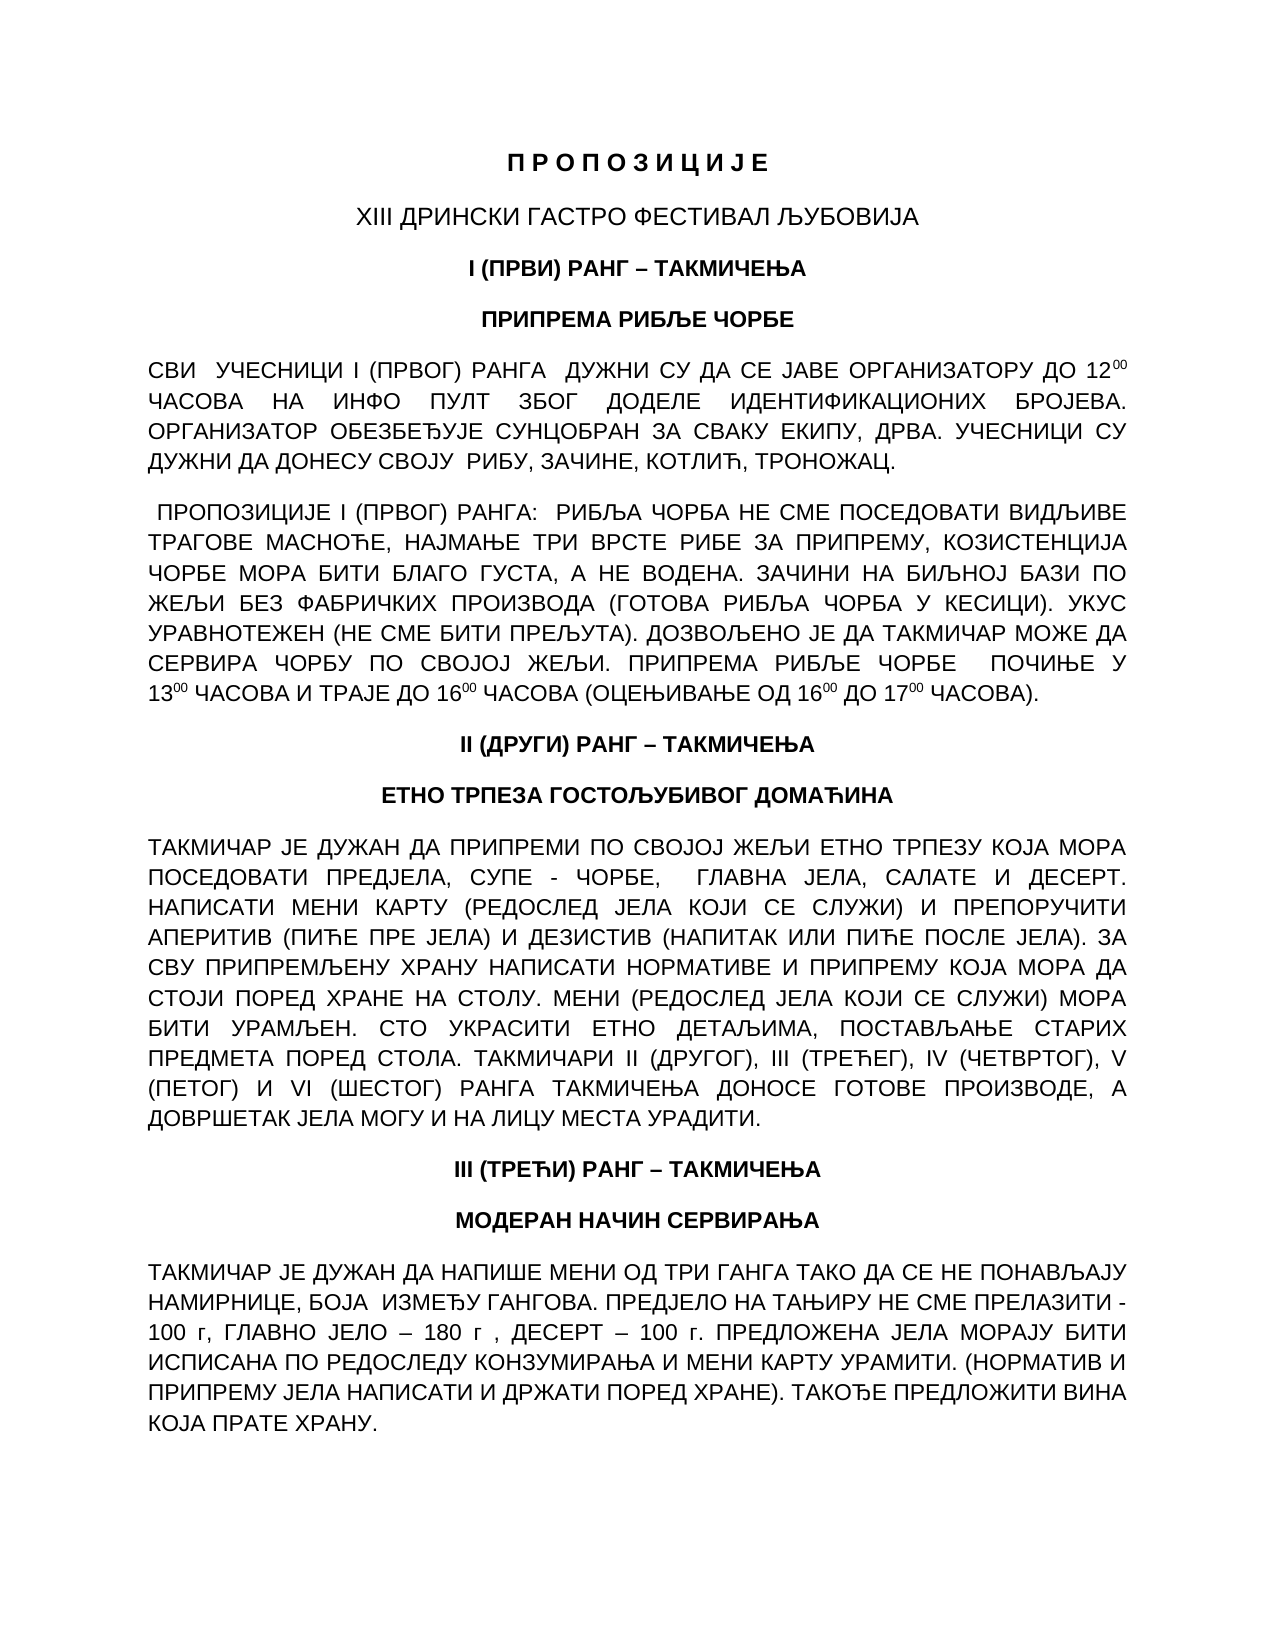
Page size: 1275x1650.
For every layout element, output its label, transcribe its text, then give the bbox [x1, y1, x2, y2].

text П Р О П О З И Ц И Ј Е [148, 148, 1127, 176]
text XIII ДРИНСКИ ГАСТРО ФЕСТИВАЛ ЉУБОВИЈА [148, 201, 1127, 230]
text СВИ УЧЕСНИЦИ I (ПРВОГ) РАНГА ДУЖНИ СУ ДА СЕ ЈАВЕ ОРГАНИЗАТОРУ ДО 1200 ЧАСОВА НА ИНФО ПУЛТ ЗБОГ ДОДЕЛЕ ИДЕНТИФИКАЦИОНИХ БРОЈЕВА. ОРГАНИЗАТОР ОБЕЗБЕЂУЈЕ СУНЦОБРАН ЗА СВАКУ ЕКИПУ, ДРВА. УЧЕСНИЦИ СУ ДУЖНИ ДА ДОНЕСУ СВОЈУ РИБУ, ЗАЧИНЕ, КОТЛИЋ, ТРОНОЖАЦ. [148, 357, 1127, 474]
text ТАКМИЧАР ЈЕ ДУЖАН ДА ПРИПРЕМИ ПО СВОЈОЈ ЖЕЉИ ЕТНО ТРПЕЗУ КОЈА МОРА ПОСЕДОВАТИ ПРЕДЈЕЛА, СУПЕ - ЧОРБЕ, ГЛАВНА ЈЕЛА, САЛАТЕ И ДЕСЕРТ. НАПИСАТИ МЕНИ КАРТУ (РЕДОСЛЕД ЈЕЛА КОЈИ СЕ СЛУЖИ) И ПРЕПОРУЧИТИ АПЕРИТИВ (ПИЋЕ ПРЕ ЈЕЛА) И ДЕЗИСТИВ (НАПИТАК ИЛИ ПИЋЕ ПОСЛЕ ЈЕЛА). ЗА СВУ ПРИПРЕМЉЕНУ ХРАНУ НАПИСАТИ НОРМАТИВЕ И ПРИПРЕМУ КОЈА МОРА ДА СТОЈИ ПОРЕД ХРАНЕ НА СТОЛУ. МЕНИ (РЕДОСЛЕД ЈЕЛА КОЈИ СЕ СЛУЖИ) МОРА БИТИ УРАМЉЕН. СТО УКРАСИТИ ЕТНО ДЕТАЉИМА, ПОСТАВЉАЊЕ СТАРИХ ПРЕДМЕТА ПОРЕД СТОЛА. ТАКМИЧАРИ II (ДРУГОГ), III (ТРЕЋЕГ), IV (ЧЕТВРТОГ), V (ПЕТОГ) И VI (ШЕСТОГ) РАНГА ТАКМИЧЕЊА ДОНОСЕ ГОТОВЕ ПРОИЗВОДЕ, А ДОВРШЕТАК ЈЕЛА МОГУ И НА ЛИЦУ МЕСТА УРАДИТИ. [148, 833, 1127, 1132]
text III (ТРЕЋИ) РАНГ – ТАКМИЧЕЊА [148, 1156, 1127, 1183]
text II (ДРУГИ) РАНГ – ТАКМИЧЕЊА [148, 731, 1127, 758]
text ПРИПРЕМА РИБЉЕ ЧОРБЕ [148, 306, 1127, 333]
text I (ПРВИ) РАНГ – ТАКМИЧЕЊА [148, 255, 1127, 282]
text ПРОПОЗИЦИЈЕ I (ПРВОГ) РАНГА: РИБЉА ЧОРБА НЕ СМЕ ПОСЕДОВАТИ ВИДЉИВЕ ТРАГОВЕ МАСНОЋЕ, НАЈМАЊЕ ТРИ ВРСТЕ РИБЕ ЗА ПРИПРЕМУ, КОЗИСТЕНЦИЈА ЧОРБЕ МОРА БИТИ БЛАГО ГУСТА, А НЕ ВОДЕНА. ЗАЧИНИ НА БИЉНОЈ БАЗИ ПО ЖЕЉИ БЕЗ ФАБРИЧКИХ ПРОИЗВОДА (ГОТОВА РИБЉА ЧОРБА У КЕСИЦИ). УКУС УРАВНОТЕЖЕН (НЕ СМЕ БИТИ ПРЕЉУТА). ДОЗВОЉЕНО ЈЕ ДА ТАКМИЧАР МОЖЕ ДА СЕРВИРА ЧОРБУ ПО СВОЈОЈ ЖЕЉИ. ПРИПРЕМА РИБЉЕ ЧОРБЕ ПОЧИЊЕ У 1300 ЧАСОВА И ТРАЈЕ ДО 1600 ЧАСОВА (ОЦЕЊИВАЊЕ ОД 1600 ДО 1700 ЧАСОВА). [148, 499, 1127, 707]
text МОДЕРАН НАЧИН СЕРВИРАЊА [148, 1207, 1127, 1234]
text ЕТНО ТРПЕЗА ГОСТОЉУБИВОГ ДОМАЋИНА [148, 782, 1127, 809]
text ТАКМИЧАР ЈЕ ДУЖАН ДА НАПИШЕ МЕНИ ОД ТРИ ГАНГА ТАКО ДА СЕ НЕ ПОНАВЉАЈУ НАМИРНИЦЕ, БОЈА ИЗМЕЂУ ГАНГОВА. ПРЕДЈЕЛО НА ТАЊИРУ НЕ СМЕ ПРЕЛАЗИТИ - 100 г, ГЛАВНО ЈЕЛО – 180 г , ДЕСЕРТ – 100 г. ПРЕДЛОЖЕНА ЈЕЛА МОРАЈУ БИТИ ИСПИСАНА ПО РЕДОСЛЕДУ КОНЗУМИРАЊА И МЕНИ КАРТУ УРАМИТИ. (НОРМАТИВ И ПРИПРЕМУ ЈЕЛА НАПИСАТИ И ДРЖАТИ ПОРЕД ХРАНЕ). ТАКОЂЕ ПРЕДЛОЖИТИ ВИНА КОЈА ПРАТЕ ХРАНУ. [148, 1258, 1127, 1436]
